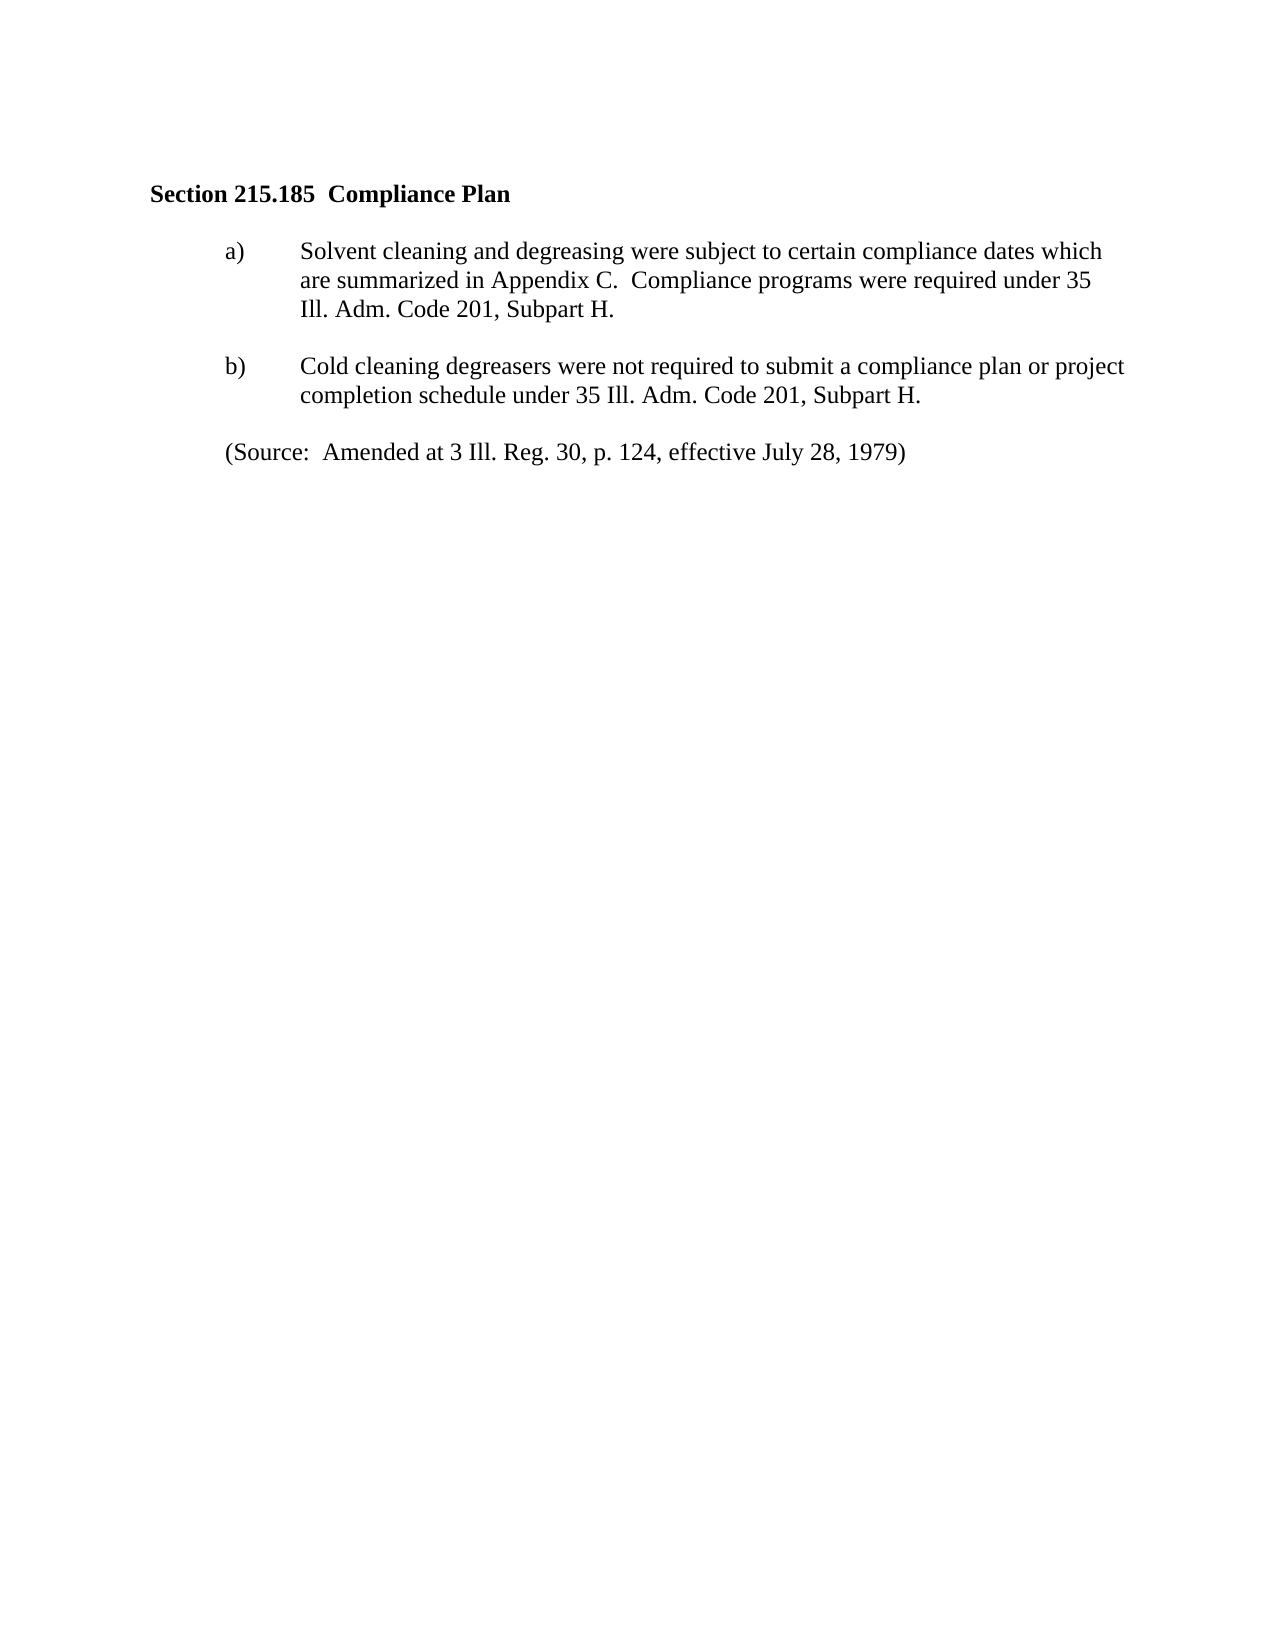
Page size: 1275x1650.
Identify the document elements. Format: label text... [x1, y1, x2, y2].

text a) Solvent cleaning and degreasing were subject to certain compliance dates which are summarized in Appendix C. Compliance programs were required under 35 Ill. Adm. Code 201, Subpart H. [225, 236, 1125, 322]
text b) Cold cleaning degreasers were not required to submit a compliance plan or project completion schedule under 35 Ill. Adm. Code 201, Subpart H. [225, 351, 1125, 409]
text Section 215.185 Compliance Plan [150, 179, 1125, 207]
text (Source: Amended at 3 Ill. Reg. 30, p. 124, effective July 28, 1979) [225, 437, 1125, 466]
